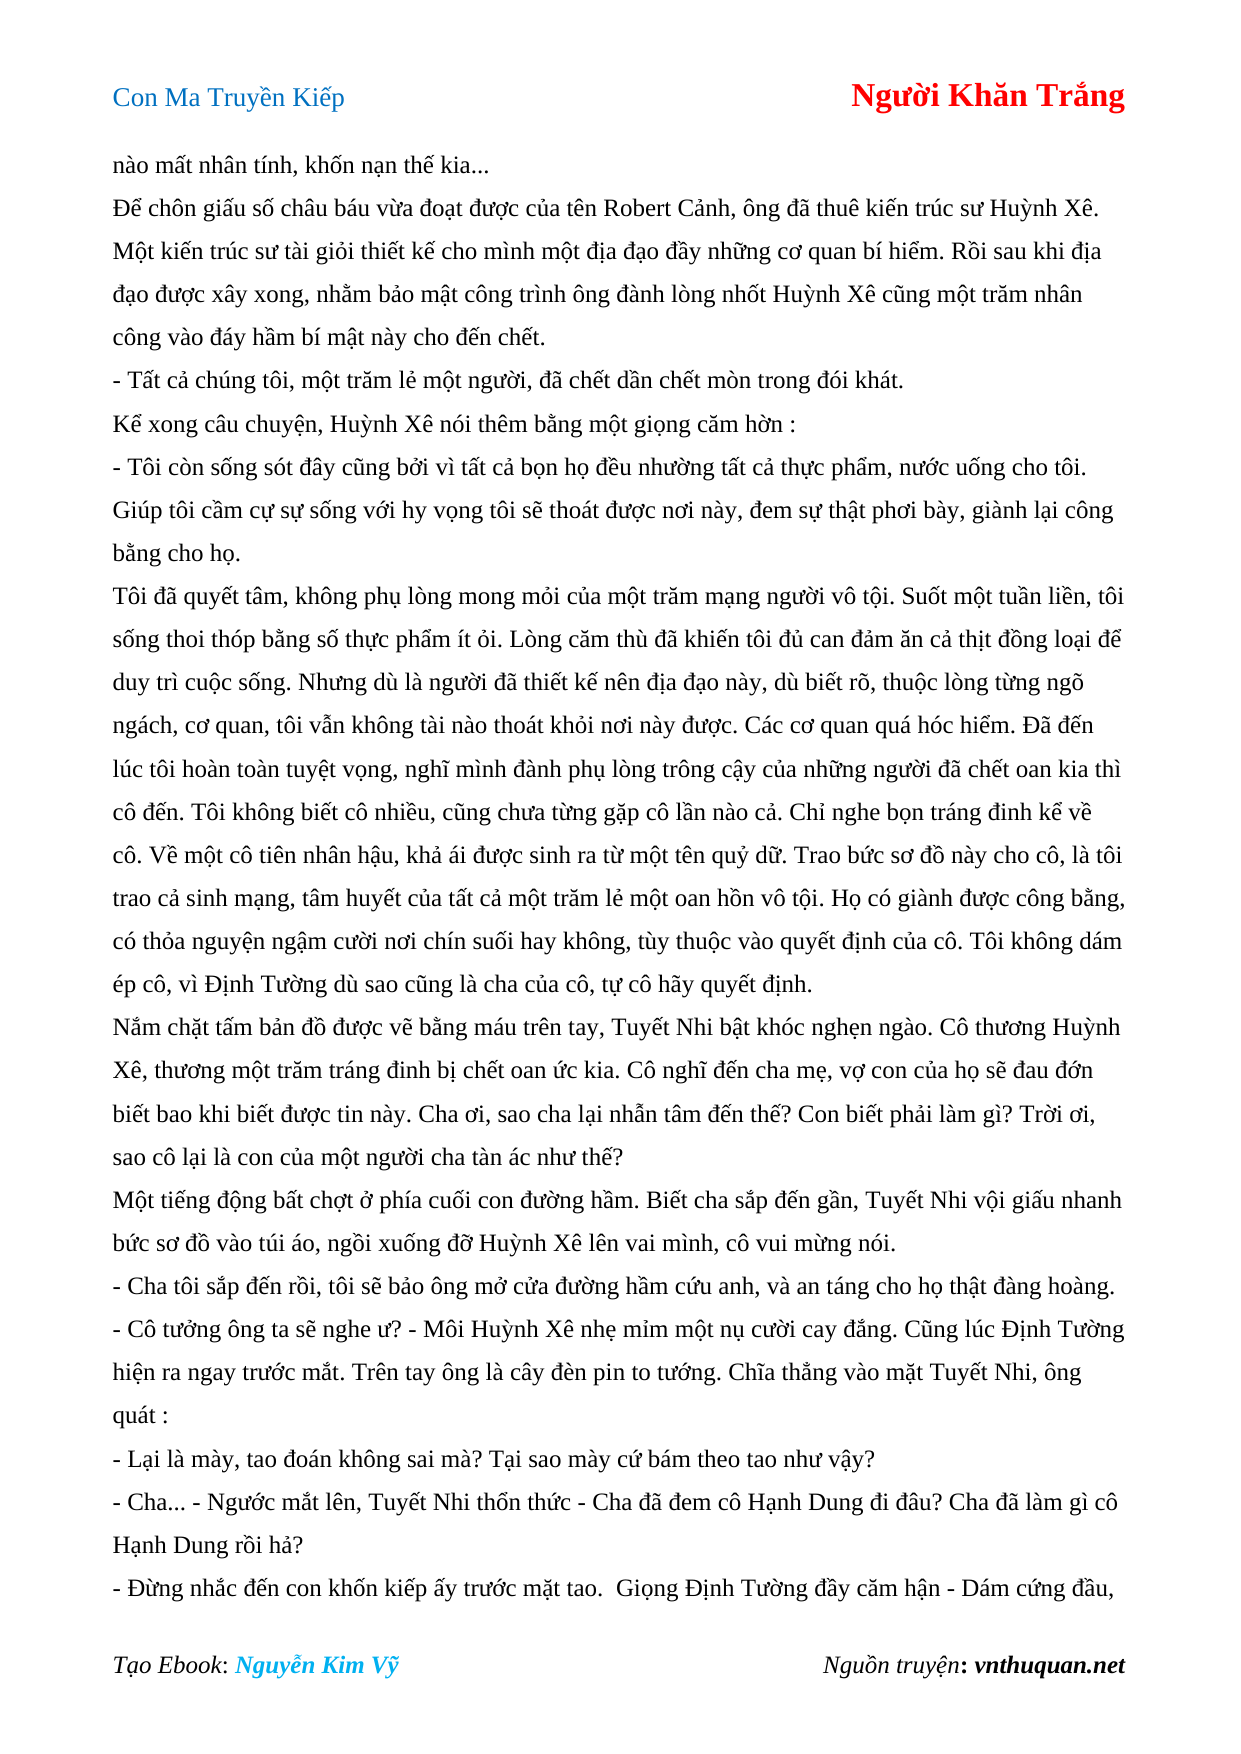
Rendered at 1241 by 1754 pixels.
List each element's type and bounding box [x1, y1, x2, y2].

text [112, 150, 1128, 1602]
